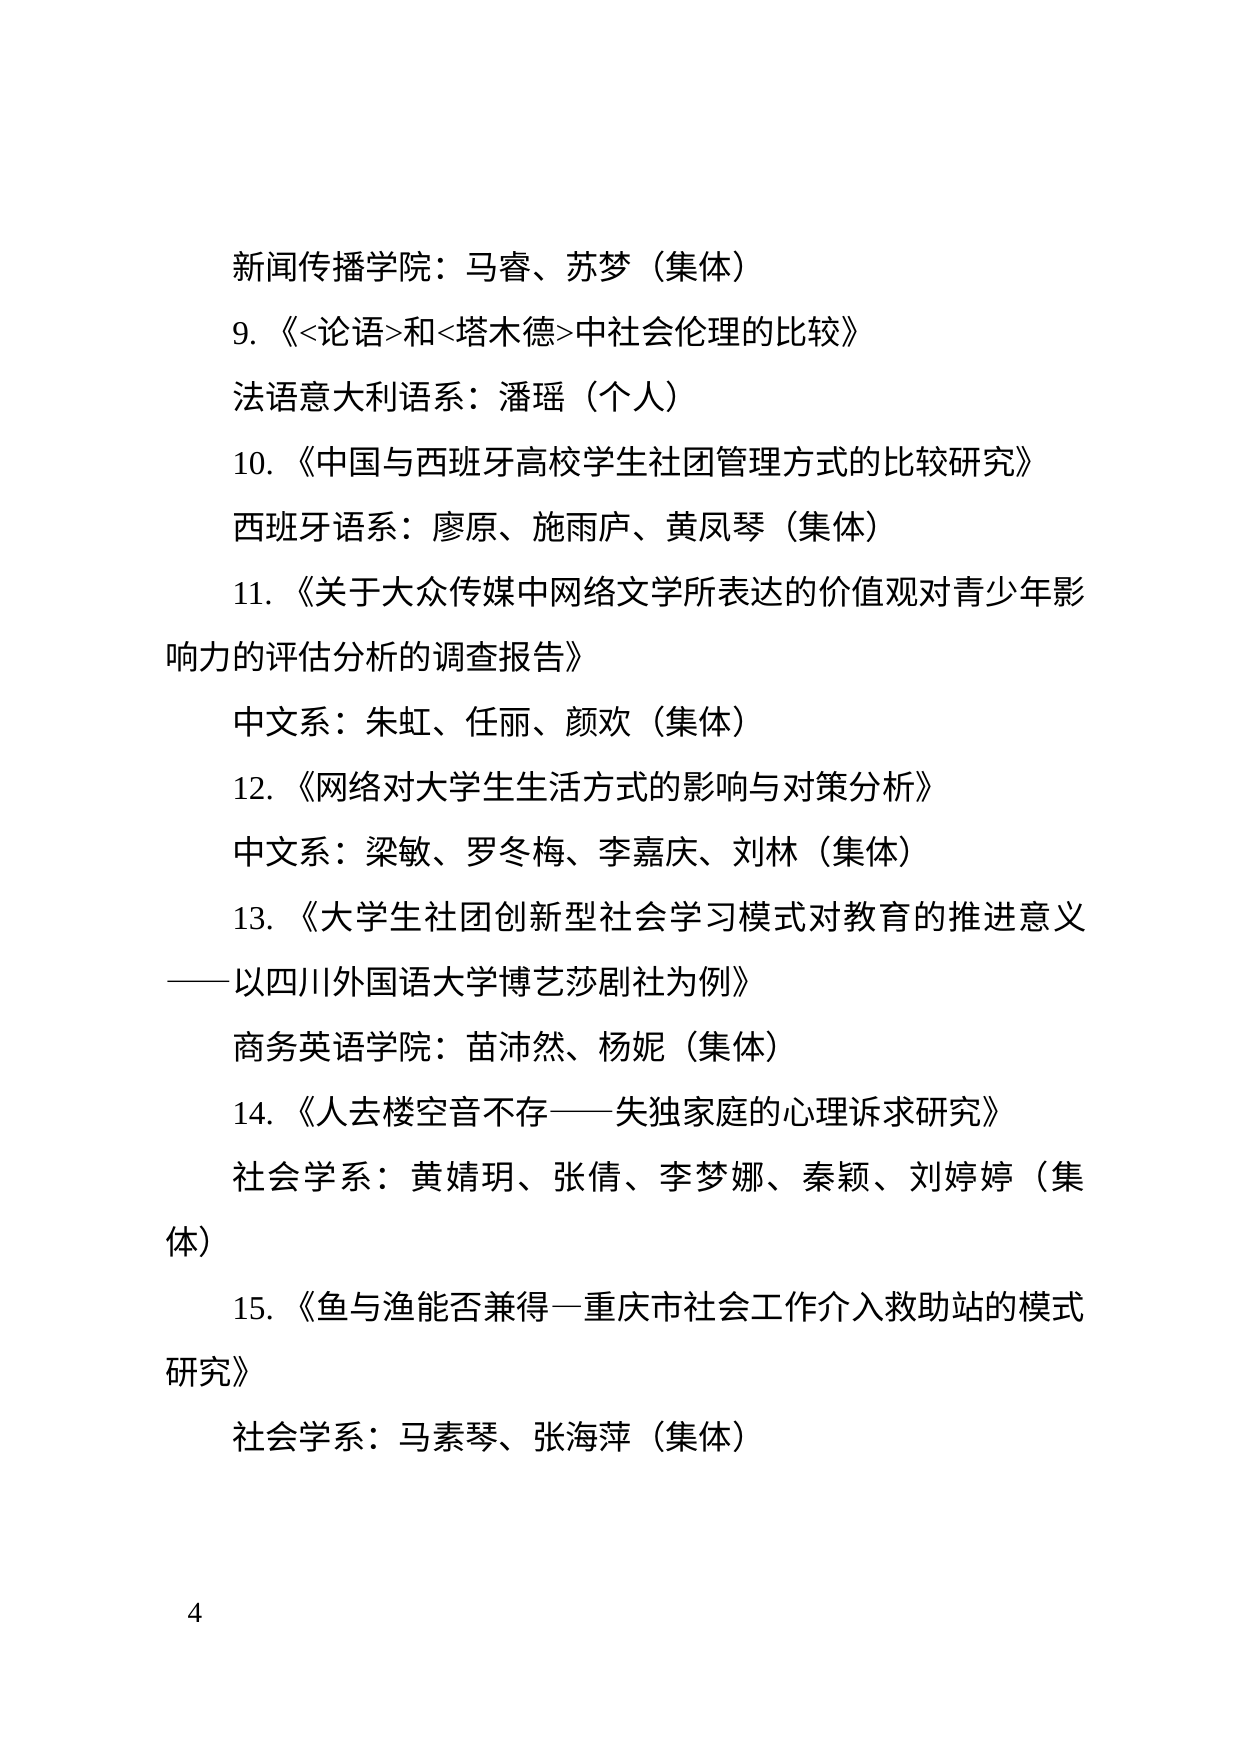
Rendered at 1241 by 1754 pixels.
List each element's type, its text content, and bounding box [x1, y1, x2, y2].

text 11. 《关于大众传媒中网络文学所表达的价值观对青少年影响力的评估分析的调查报告》 [165, 558, 1087, 688]
text 商务英语学院：苗沛然、杨妮（集体） [165, 1013, 1087, 1078]
text 9. 《<论语>和<塔木德>中社会伦理的比较》 [165, 298, 1087, 363]
text 13. 《大学生社团创新型社会学习模式对教育的推进意义——以四川外国语大学博艺莎剧社为例》 [165, 883, 1087, 1013]
text 西班牙语系：廖原、施雨庐、黄凤琴（集体） [165, 493, 1087, 558]
text 12. 《网络对大学生生活方式的影响与对策分析》 [165, 753, 1087, 818]
text 法语意大利语系：潘瑶（个人） [165, 363, 1087, 428]
text 15. 《鱼与渔能否兼得—重庆市社会工作介入救助站的模式研究》 [165, 1273, 1087, 1403]
text 社会学系：马素琴、张海萍（集体） [165, 1403, 1087, 1468]
text 中文系：梁敏、罗冬梅、李嘉庆、刘林（集体） [165, 818, 1087, 883]
text 14. 《人去楼空音不存——失独家庭的心理诉求研究》 [165, 1078, 1087, 1143]
text 新闻传播学院：马睿、苏梦（集体） [165, 233, 1087, 298]
text 社会学系：黄婧玥、张倩、李梦娜、秦颖、刘婷婷（集体） [165, 1143, 1087, 1273]
text 10. 《中国与西班牙高校学生社团管理方式的比较研究》 [165, 428, 1087, 493]
text 中文系：朱虹、任丽、颜欢（集体） [165, 688, 1087, 753]
